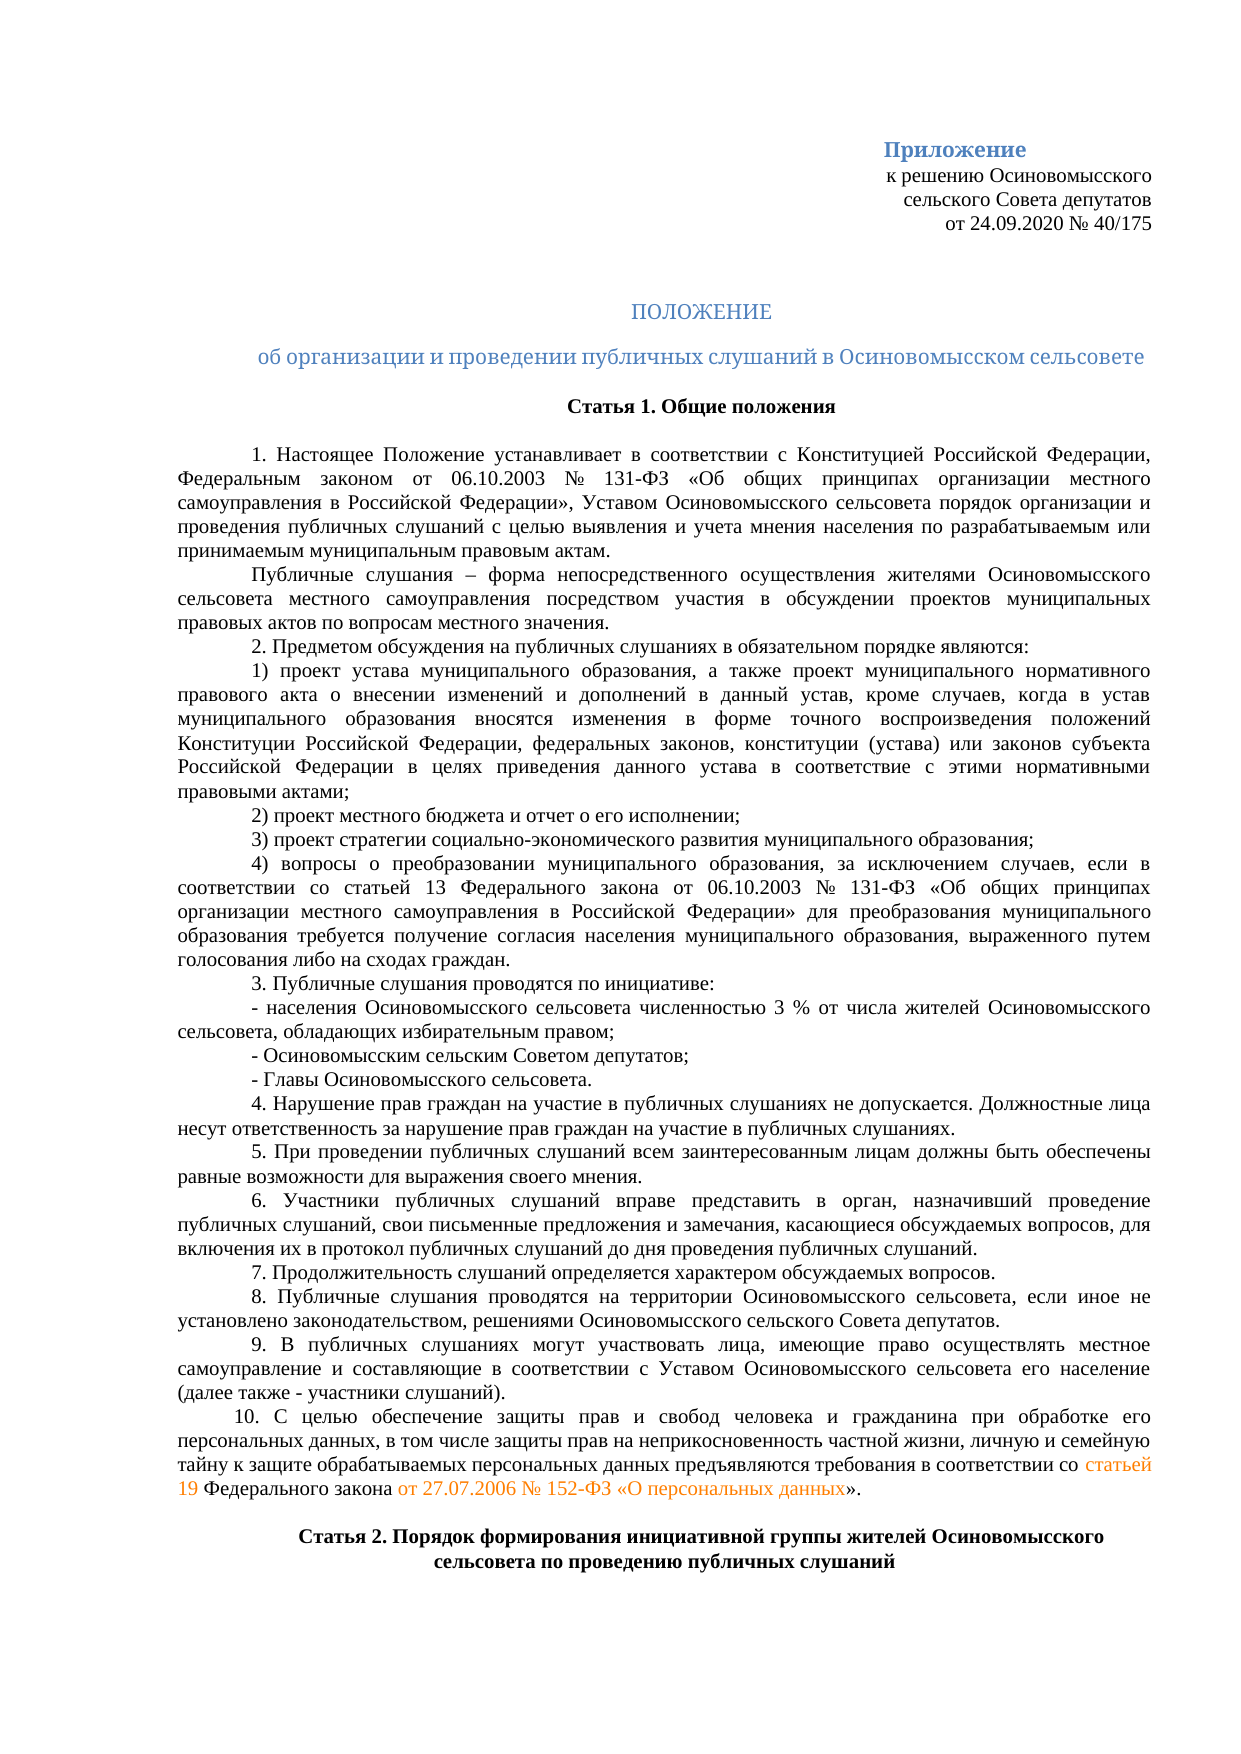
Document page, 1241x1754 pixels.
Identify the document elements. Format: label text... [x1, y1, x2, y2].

text Статья 1. Общие положения [251, 393, 1152, 418]
text 3) проект стратегии социально-экономического развития муниципального образования; [177, 827, 1152, 851]
text 7. Продолжительность слушаний определяется характером обсуждаемых вопросов. [177, 1260, 1152, 1284]
text 2) проект местного бюджета и отчет о его исполнении; [177, 803, 1152, 827]
text 9. В публичных слушаниях могут участвовать лица, имеющие право осуществлять местное самоуправление и составляющие в соответствии с Уставом Осиновомысского сельсовета его население (далее также - участники слушаний). [177, 1332, 1152, 1404]
text 5. При проведении публичных слушаний всем заинтересованным лицам должны быть обеспечены равные возможности для выражения своего мнения. [177, 1139, 1152, 1188]
text 4. Нарушение прав граждан на участие в публичных слушаниях не допускается. Должностные лица несут ответственность за нарушение прав граждан на участие в публичных слушаниях. [177, 1091, 1152, 1139]
text сельского Совета депутатов [177, 187, 1152, 211]
text 2. Предметом обсуждения на публичных слушаниях в обязательном порядке являются: [177, 634, 1152, 658]
text к решению Осиновомысского [177, 163, 1152, 187]
text от 24.09.2020 № 40/175 [177, 211, 1152, 235]
text 8. Публичные слушания проводятся на территории Осиновомысского сельсовета, если иное не установлено законодательством, решениями Осиновомысского сельского Совета депутатов. [177, 1284, 1152, 1332]
text - населения Осиновомысского сельсовета численностью 3 % от числа жителей Осиновомысского сельсовета, обладающих избирательным правом; [177, 995, 1152, 1043]
subtitle ПОЛОЖЕНИЕ [177, 301, 1152, 325]
text 3. Публичные слушания проводятся по инициативе: [177, 971, 1152, 995]
text Публичные слушания – форма непосредственного осуществления жителями Осиновомысского сельсовета местного самоуправления посредством участия в обсуждении проектов муниципальных правовых актов по вопросам местного значения. [177, 562, 1152, 634]
text Статья 2. Порядок формирования инициативной группы жителей Осиновомысского сельсовета по проведению публичных слушаний [177, 1524, 1152, 1573]
text 1. Настоящее Положение устанавливает в соответствии с Конституцией Российской Федерации, Федеральным законом от 06.10.2003 № 131-ФЗ «Об общих принципах организации местного самоуправления в Российской Федерации», Уставом Осиновомысского сельсовета порядок организации и проведения публичных слушаний с целью выявления и учета мнения населения по разрабатываемым или принимаемым муниципальным правовым актам. [177, 442, 1152, 562]
text 10. С целью обеспечение защиты прав и свобод человека и гражданина при обработке его персональных данных, в том числе защиты прав на неприкосновенность частной жизни, личную и семейную тайну к защите обрабатываемых персональных данных предъявляются требования в соответствии со статьей 19 Федерального закона от 27.07.2006 № 152-ФЗ «О персональных данных». [177, 1404, 1152, 1500]
subtitle Приложение [177, 139, 1152, 163]
text 4) вопросы о преобразовании муниципального образования, за исключением случаев, если в соответствии со статьей 13 Федерального закона от 06.10.2003 № 131-ФЗ «Об общих принципах организации местного самоуправления в Российской Федерации» для преобразования муниципального образования требуется получение согласия населения муниципального образования, выраженного путем голосования либо на сходах граждан. [177, 851, 1152, 971]
text - Осиновомысским сельским Советом депутатов; [177, 1043, 1152, 1067]
text 6. Участники публичных слушаний вправе представить в орган, назначивший проведение публичных слушаний, свои письменные предложения и замечания, касающиеся обсуждаемых вопросов, для включения их в протокол публичных слушаний до дня проведения публичных слушаний. [177, 1188, 1152, 1260]
text 1) проект устава муниципального образования, а также проект муниципального нормативного правового акта о внесении изменений и дополнений в данный устав, кроме случаев, когда в устав муниципального образования вносятся изменения в форме точного воспроизведения положений Конституции Российской Федерации, федеральных законов, конституции (устава) или законов субъекта Российской Федерации в целях приведения данного устава в соответствие с этими нормативными правовыми актами; [177, 658, 1152, 803]
text - Главы Осиновомысского сельсовета. [177, 1067, 1152, 1091]
subtitle об организации и проведении публичных слушаний в Осиновомысском сельсовете [177, 346, 1152, 369]
